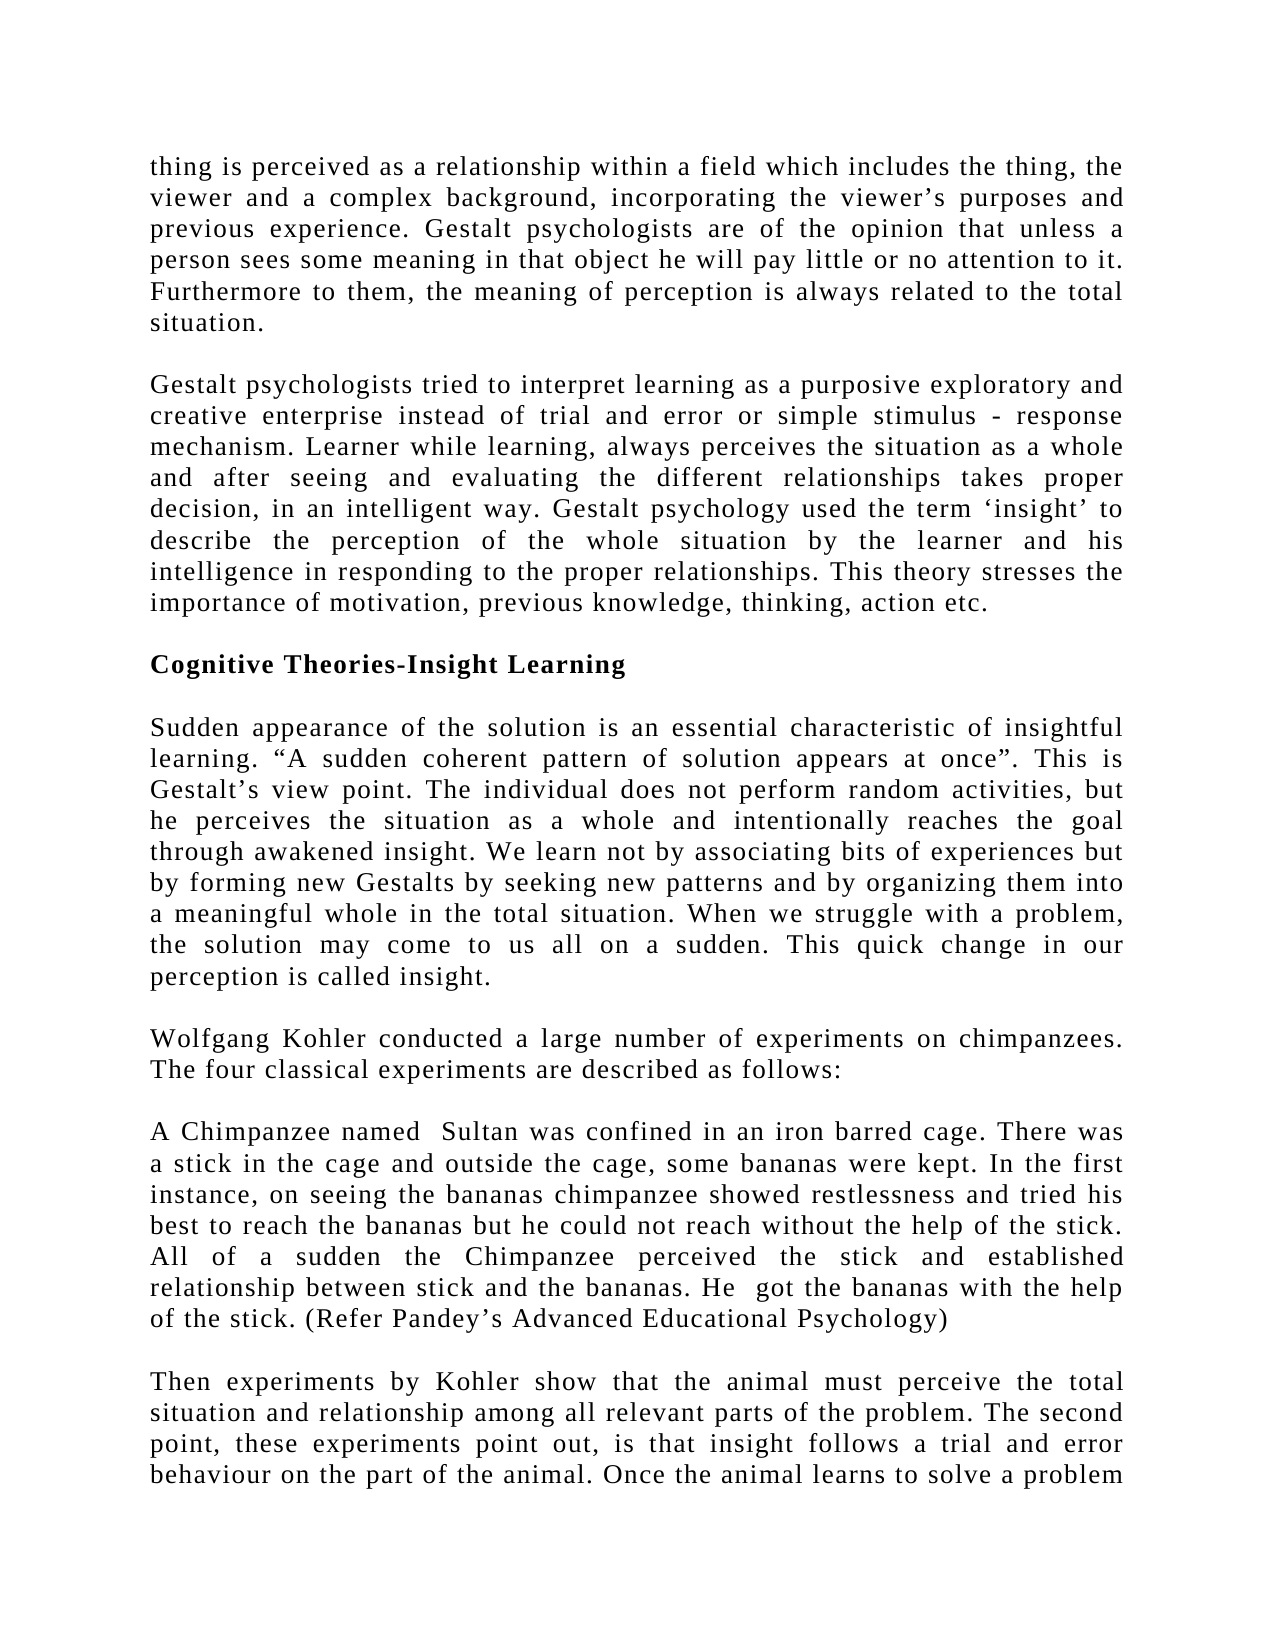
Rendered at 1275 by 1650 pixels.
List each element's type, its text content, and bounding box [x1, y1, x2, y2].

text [150, 150, 1125, 337]
text Gestalt psychologists tried to interpret learning as a purposive exploratory and creative enterprise instead of trial and error or simple stimulus - response mechanism. Learner while learning, always perceives the situation as a whole and after seeing and evaluating the different relationships takes proper decision, in an intelligent way. Gestalt psychology used the term ‘insight’ to describe the perception of the whole situation by the learner and his intelligence in responding to the proper relationships. This theory stresses the importance of motivation, previous knowledge, thinking, action etc. [150, 368, 1125, 617]
text Wolfgang Kohler conducted a large number of experiments on chimpanzees. The four classical experiments are described as follows: [150, 1022, 1125, 1084]
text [150, 1365, 1125, 1489]
text A Chimpanzee named Sultan was confined in an iron barred cage. There was a stick in the cage and outside the cage, some bananas were kept. In the first instance, on seeing the bananas chimpanzee showed restlessness and tried his best to reach the bananas but he could not reach without the help of the stick. All of a sudden the Chimpanzee perceived the stick and established relationship between stick and the bananas. He got the bananas with the help of the stick. (Refer Pandey’s Advanced Educational Psychology) [150, 1116, 1125, 1333]
text Sudden appearance of the solution is an essential characteristic of insightful learning. “A sudden coherent pattern of solution appears at once”. This is Gestalt’s view point. The individual does not perform random activities, but he perceives the situation as a whole and intentionally reaches the goal through awakened insight. We learn not by associating bits of experiences but by forming new Gestalts by seeking new patterns and by organizing them into a meaningful whole in the total situation. When we struggle with a problem, the solution may come to us all on a sudden. This quick change in our perception is called insight. [150, 711, 1125, 991]
text Cognitive Theories-Insight Learning [150, 648, 1125, 679]
